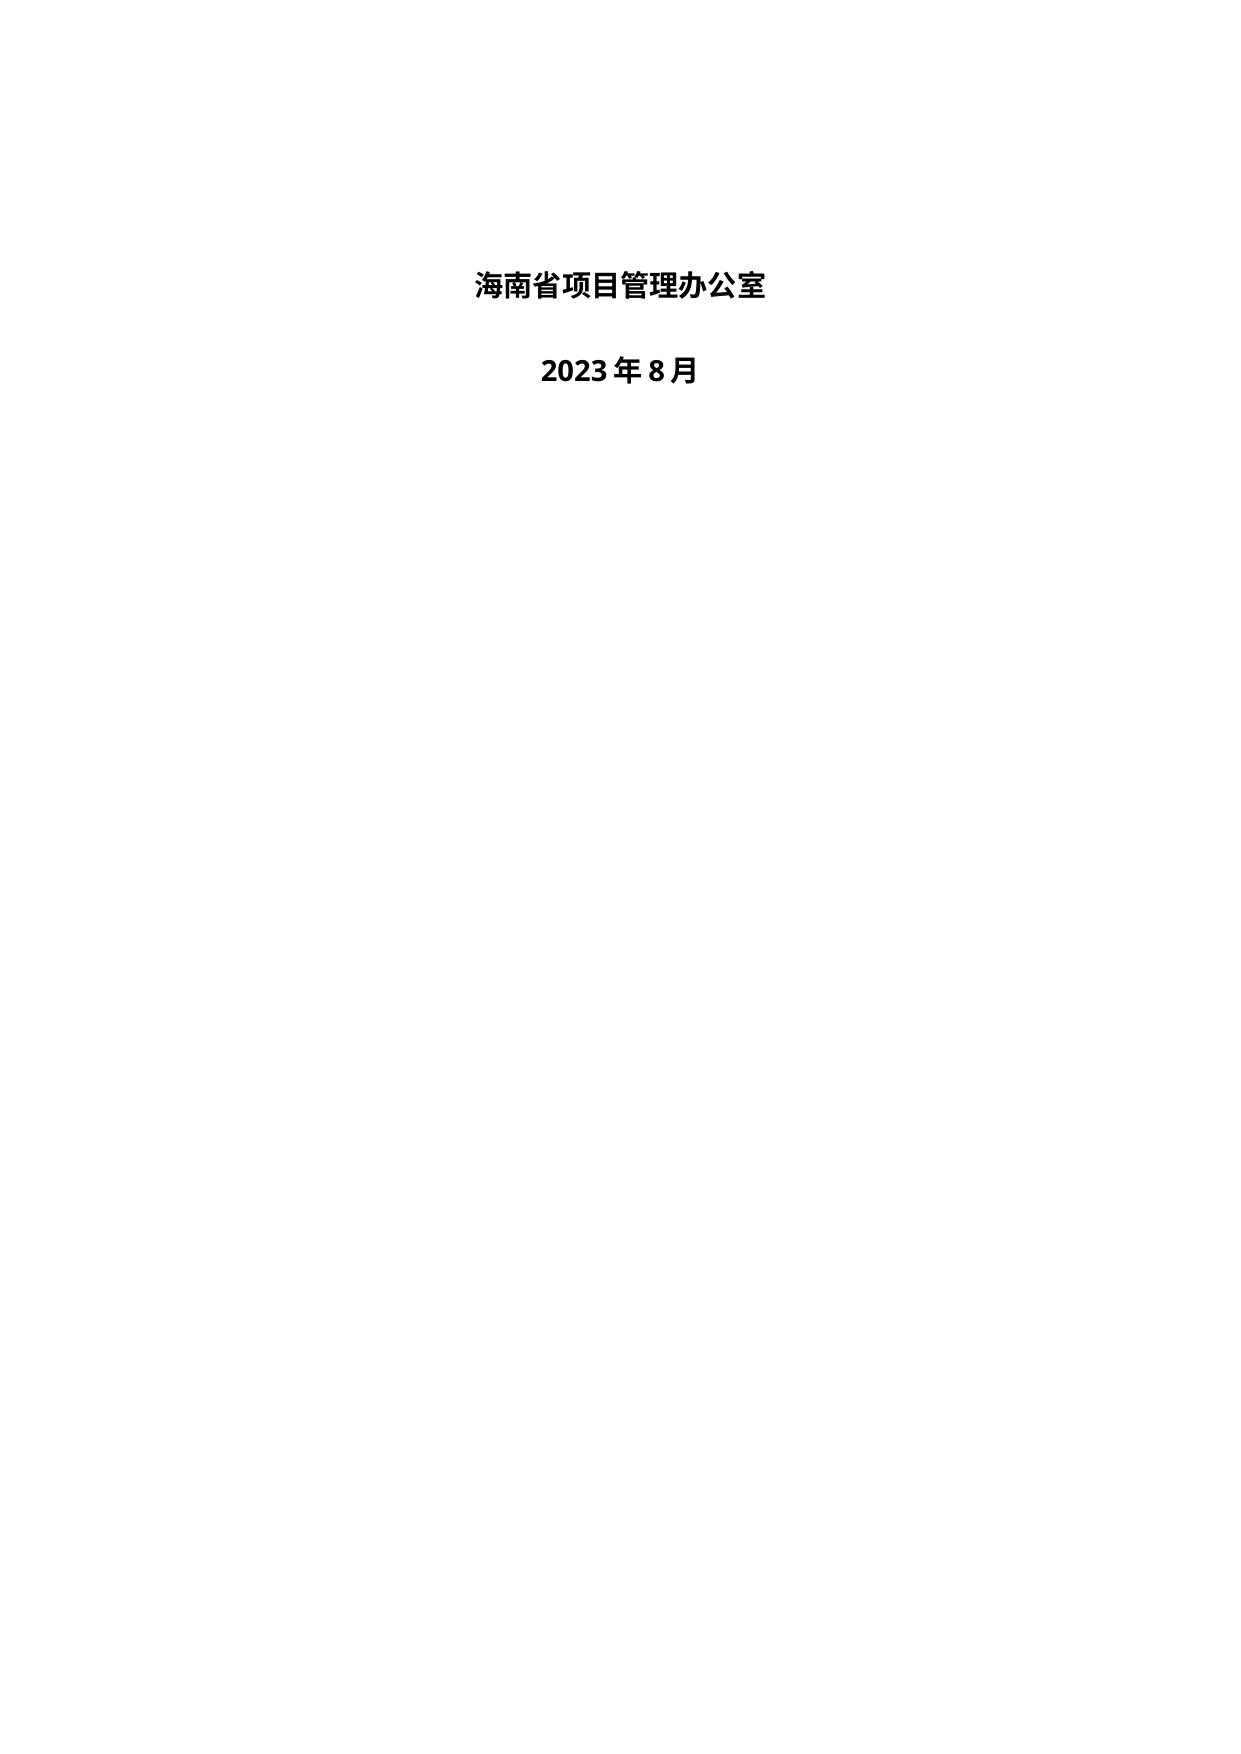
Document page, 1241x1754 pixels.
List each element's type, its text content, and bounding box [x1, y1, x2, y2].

text 2023年8月 [187, 336, 1053, 401]
text 海南省项目管理办公室 [187, 251, 1053, 316]
